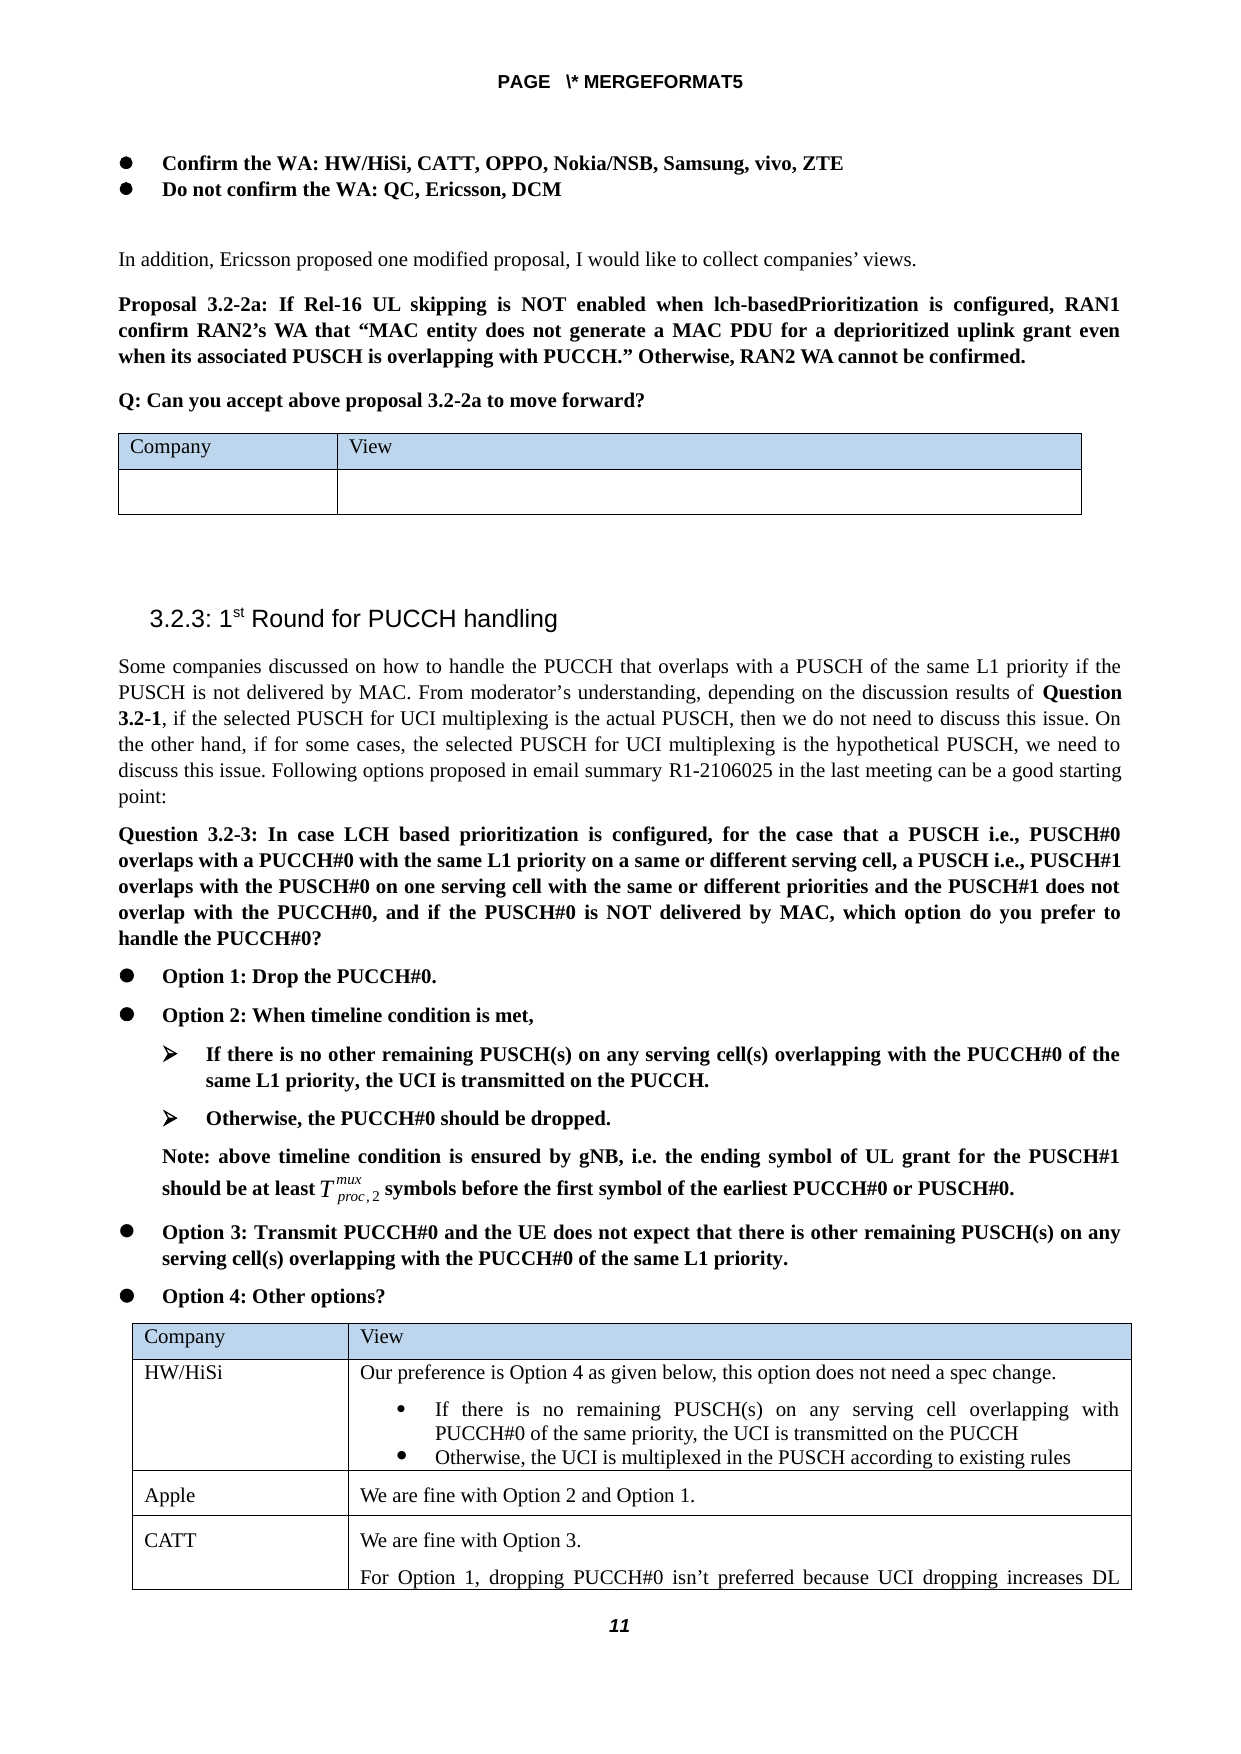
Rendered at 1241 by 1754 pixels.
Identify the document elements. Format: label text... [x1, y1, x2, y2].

list If there is no other remaining PUSCH(s) on any serving cell(s) overlapping with the PUCCH#0 of the same L1 priority, the UCI is transmitted on the PUCCH. [162, 1042, 1122, 1092]
list Otherwise, the PUCCH#0 should be dropped. [162, 1106, 1122, 1130]
list Option 3: Transmit PUCCH#0 and the UE does not expect that there is other remaining PUSCH(s) on any serving cell(s) overlapping with the PUCCH#0 of the same L1 priority. [118, 1220, 1122, 1270]
table_cell [119, 470, 337, 514]
table_cell Our preference is Option 4 as given below, this option does not need a spec change. If there is no remaining PUSCH(s) on any serving cell overlapping with PUCCH#0 of the same priority, the UCI is transmitted on the PUCCH Otherwise, the UCI is multiplexed in the PUSCH according to existing rules [349, 1360, 1131, 1470]
text Q: Can you accept above proposal 3.2-2a to move forward? [118, 388, 1122, 412]
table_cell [349, 1516, 1131, 1589]
table_header Company [133, 1324, 348, 1359]
list Do not confirm the WA: QC, Ericsson, DCM [118, 177, 1122, 201]
table_cell [338, 470, 1081, 514]
table_cell We are fine with Option 2 and Option 1. [349, 1471, 1131, 1515]
text Some companies discussed on how to handle the PUCCH that overlaps with a PUSCH of the same L1 priority if the PUSCH is not delivered by MAC. From moderator’s understanding, depending on the discussion results of Question 3.2-1, if the selected PUSCH for UCI multiplexing is the actual PUSCH, then we do not need to discuss this issue. On the other hand, if for some cases, the selected PUSCH for UCI multiplexing is the hypothetical PUSCH, we need to discuss this issue. Following options proposed in email summary R1-2106025 in the last meeting can be a good starting point: [118, 654, 1122, 808]
table_cell HW/HiSi [133, 1360, 348, 1470]
table_header View [349, 1324, 1131, 1359]
table_header Company [119, 434, 337, 469]
list Note: above timeline condition is ensured by gNB, i.e. the ending symbol of UL grant for the PUSCH#1 should be at least symbols before the first symbol of the earliest PUCCH#0 or PUSCH#0. [162, 1144, 1122, 1205]
table_header View [338, 434, 1081, 469]
table_cell Apple [133, 1471, 348, 1515]
table_cell CATT [133, 1516, 348, 1589]
list Option 2: When timeline condition is met, [118, 1003, 1122, 1027]
list Option 1: Drop the PUCCH#0. [118, 964, 1122, 988]
text In addition, Ericsson proposed one modified proposal, I would like to collect companies’ views. [118, 247, 1122, 271]
text Proposal 3.2-2a: If Rel-16 UL skipping is NOT enabled when lch-basedPrioritization is configured, RAN1 confirm RAN2’s WA that “MAC entity does not generate a MAC PDU for a deprioritized uplink grant even when its associated PUSCH is overlapping with PUCCH.” Otherwise, RAN2 WA cannot be confirmed. [118, 292, 1122, 368]
list Option 4: Other options? [118, 1284, 1122, 1309]
text Question 3.2-3: In case LCH based prioritization is configured, for the case that a PUSCH i.e., PUSCH#0 overlaps with a PUCCH#0 with the same L1 priority on a same or different serving cell, a PUSCH i.e., PUSCH#1 overlaps with the PUSCH#0 on one serving cell with the same or different priorities and the PUSCH#1 does not overlap with the PUCCH#0, and if the PUSCH#0 is NOT delivered by MAC, which option do you prefer to handle the PUCCH#0? [118, 822, 1122, 950]
list Confirm the WA: HW/HiSi, CATT, OPPO, Nokia/NSB, Samsung, vivo, ZTE [118, 151, 1122, 175]
subtitle 3.2.3: 1st Round for PUCCH handling [149, 604, 1122, 633]
